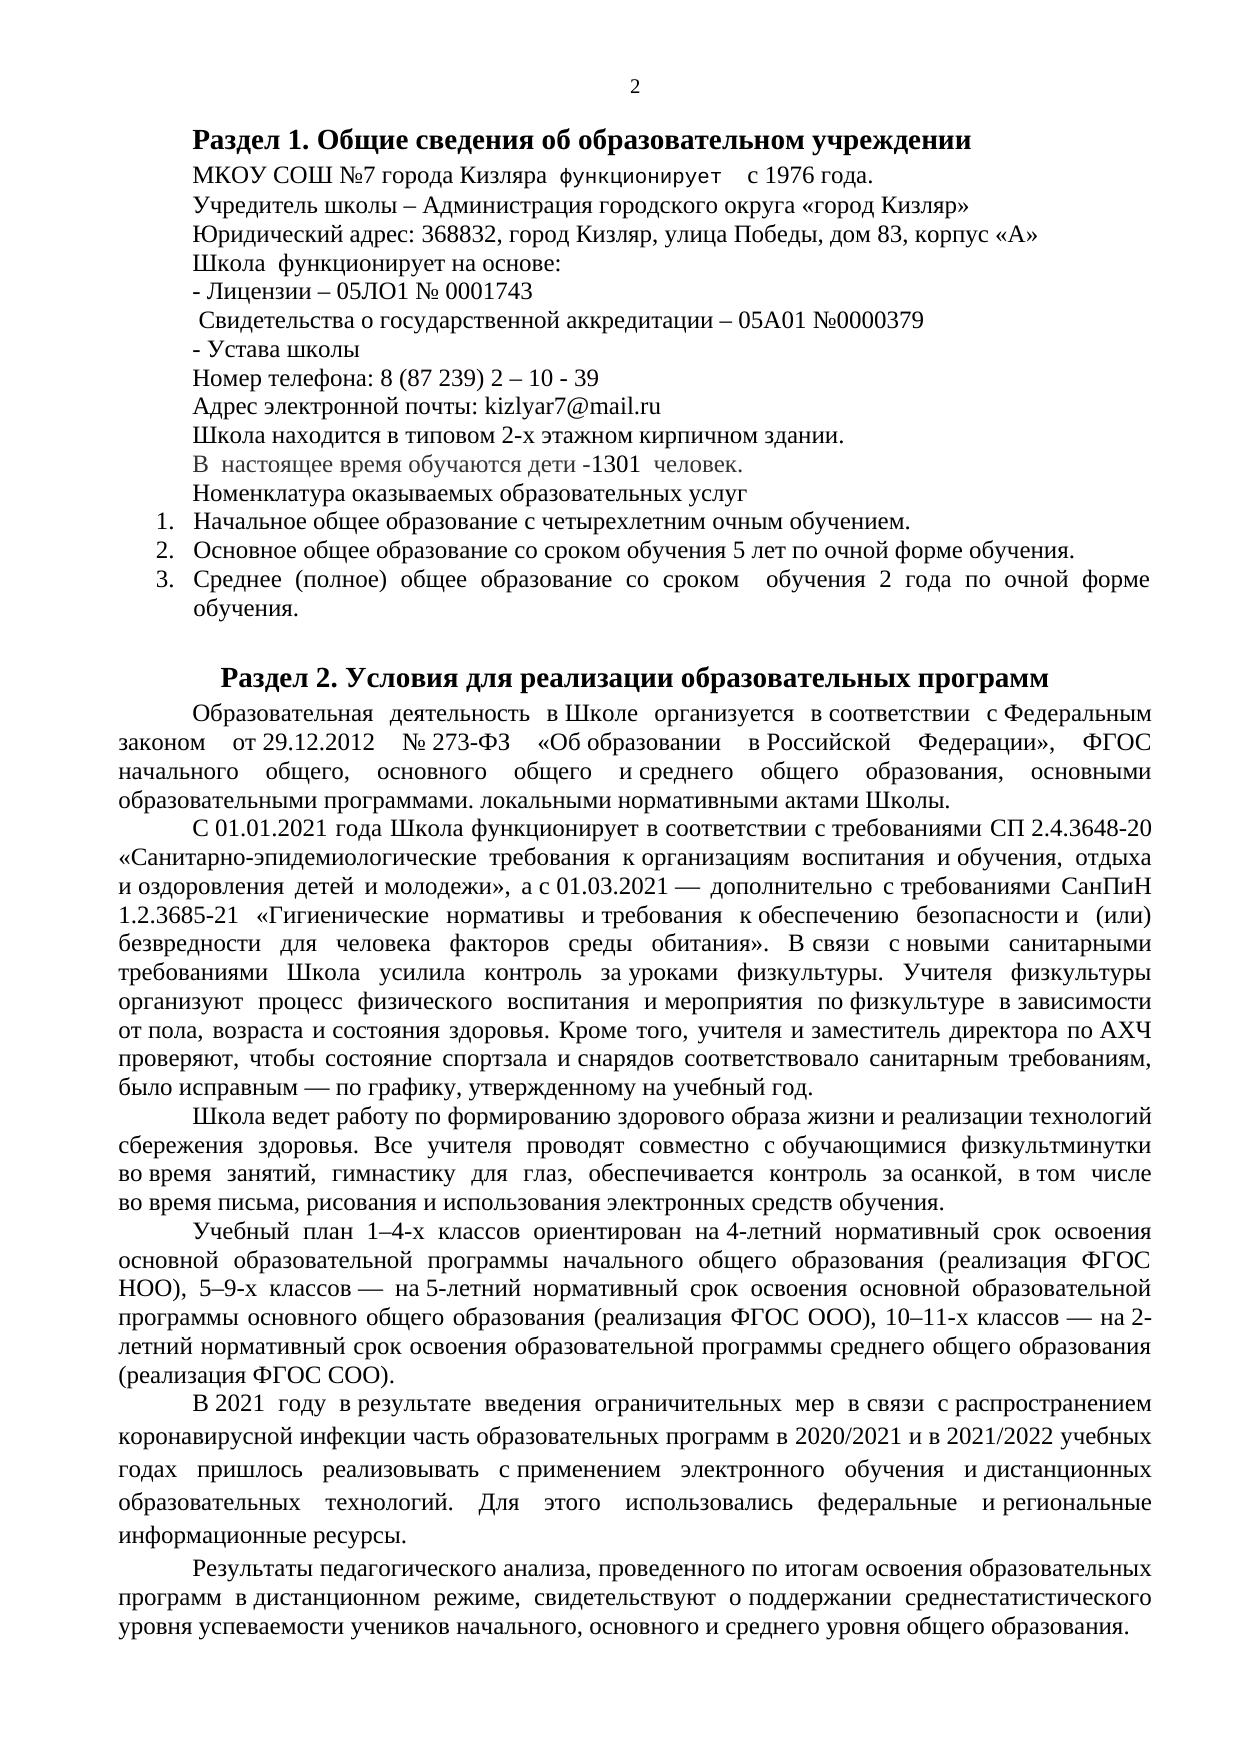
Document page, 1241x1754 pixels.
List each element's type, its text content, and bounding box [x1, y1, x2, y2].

text Адрес электронной почты: kizlyar7@mail.ru [118, 391, 1152, 420]
text В 2021 году в результате введения ограничительных мер в связи с распространением коронавирусной инфекции часть образовательных программ в 2020/2021 и в 2021/2022 учебных годах пришлось реализовывать с применением электронного обучения и дистанционных образовательных технологий. Для этого использовались федеральные и региональные информационные ресурсы. [118, 1388, 1152, 1549]
text МКОУ СОШ №7 города Кизляра функционирует с 1976 года. [118, 161, 1152, 190]
text Результаты педагогического анализа, проведенного по итогам освоения образовательных программ в дистанционном режиме, свидетельствуют о поддержании среднестатистического уровня успеваемости учеников начального, основного и среднего уровня общего образования. [118, 1553, 1152, 1640]
list Среднее (полное) общее образование со сроком обучения 2 года по очной форме обучения. [156, 564, 1152, 621]
text Свидетельства о государственной аккредитации – 05А01 №0000379 [118, 305, 1152, 334]
text - Лицензии – 05ЛО1 № 0001743 [118, 276, 1152, 305]
text В настоящее время обучаются дети -1301 человек. [118, 449, 1152, 478]
text Учебный план 1–4-х классов ориентирован на 4-летний нормативный срок освоения основной образовательной программы начального общего образования (реализация ФГОС НОО), 5–9-х классов — на 5-летний нормативный срок освоения основной образовательной программы основного общего образования (реализация ФГОС ООО), 10–11-х классов — на 2-летний нормативный срок освоения образовательной программы среднего общего образования (реализация ФГОС СОО). [118, 1216, 1152, 1388]
text - Устава школы [118, 334, 1152, 363]
text Школа находится в типовом 2-х этажном кирпичном здании. [118, 420, 1152, 449]
list Начальное общее образование с четырехлетним очным обучением. [156, 506, 1152, 535]
text Образовательная деятельность в Школе организуется в соответствии с Федеральным законом от 29.12.2012 № 273-ФЗ «Об образовании в Российской Федерации», ФГОС начального общего, основного общего и среднего общего образования, основными образовательными программами. локальными нормативными актами Школы. [118, 698, 1152, 813]
text С 01.01.2021 года Школа функционирует в соответствии с требованиями СП 2.4.3648-20 «Санитарно-эпидемиологические требования к организациям воспитания и обучения, отдыха и оздоровления детей и молодежи», а с 01.03.2021 — дополнительно с требованиями СанПиН 1.2.3685-21 «Гигиенические нормативы и требования к обеспечению безопасности и (или) безвредности для человека факторов среды обитания». В связи с новыми санитарными требованиями Школа усилила контроль за уроками физкультуры. Учителя физкультуры организуют процесс физического воспитания и мероприятия по физкультуре в зависимости от пола, возраста и состояния здоровья. Кроме того, учителя и заместитель директора по АХЧ проверяют, чтобы состояние спортзала и снарядов соответствовало санитарным требованиям, было исправным — по графику, утвержденному на учебный год. [118, 813, 1152, 1101]
text Номенклатура оказываемых образовательных услуг [118, 478, 1152, 506]
text Учредитель школы – Администрация городского округа «город Кизляр» [118, 190, 1152, 219]
text Раздел 2. Условия для реализации образовательных программ [118, 660, 1152, 693]
text Номер телефона: 8 (87 239) 2 – 10 - 39 [118, 363, 1152, 391]
list Основное общее образование со сроком обучения 5 лет по очной форме обучения. [156, 535, 1152, 564]
text Школа ведет работу по формированию здорового образа жизни и реализации технологий сбережения здоровья. Все учителя проводят совместно с обучающимися физкультминутки во время занятий, гимнастику для глаз, обеспечивается контроль за осанкой, в том числе во время письма, рисования и использования электронных средств обучения. [118, 1101, 1152, 1216]
text Юридический адрес: 368832, город Кизляр, улица Победы, дом 83, корпус «А» [118, 219, 1152, 248]
text Школа функционирует на основе: [118, 248, 1152, 276]
text Раздел 1. Общие сведения об образовательном учреждении [118, 122, 1152, 156]
